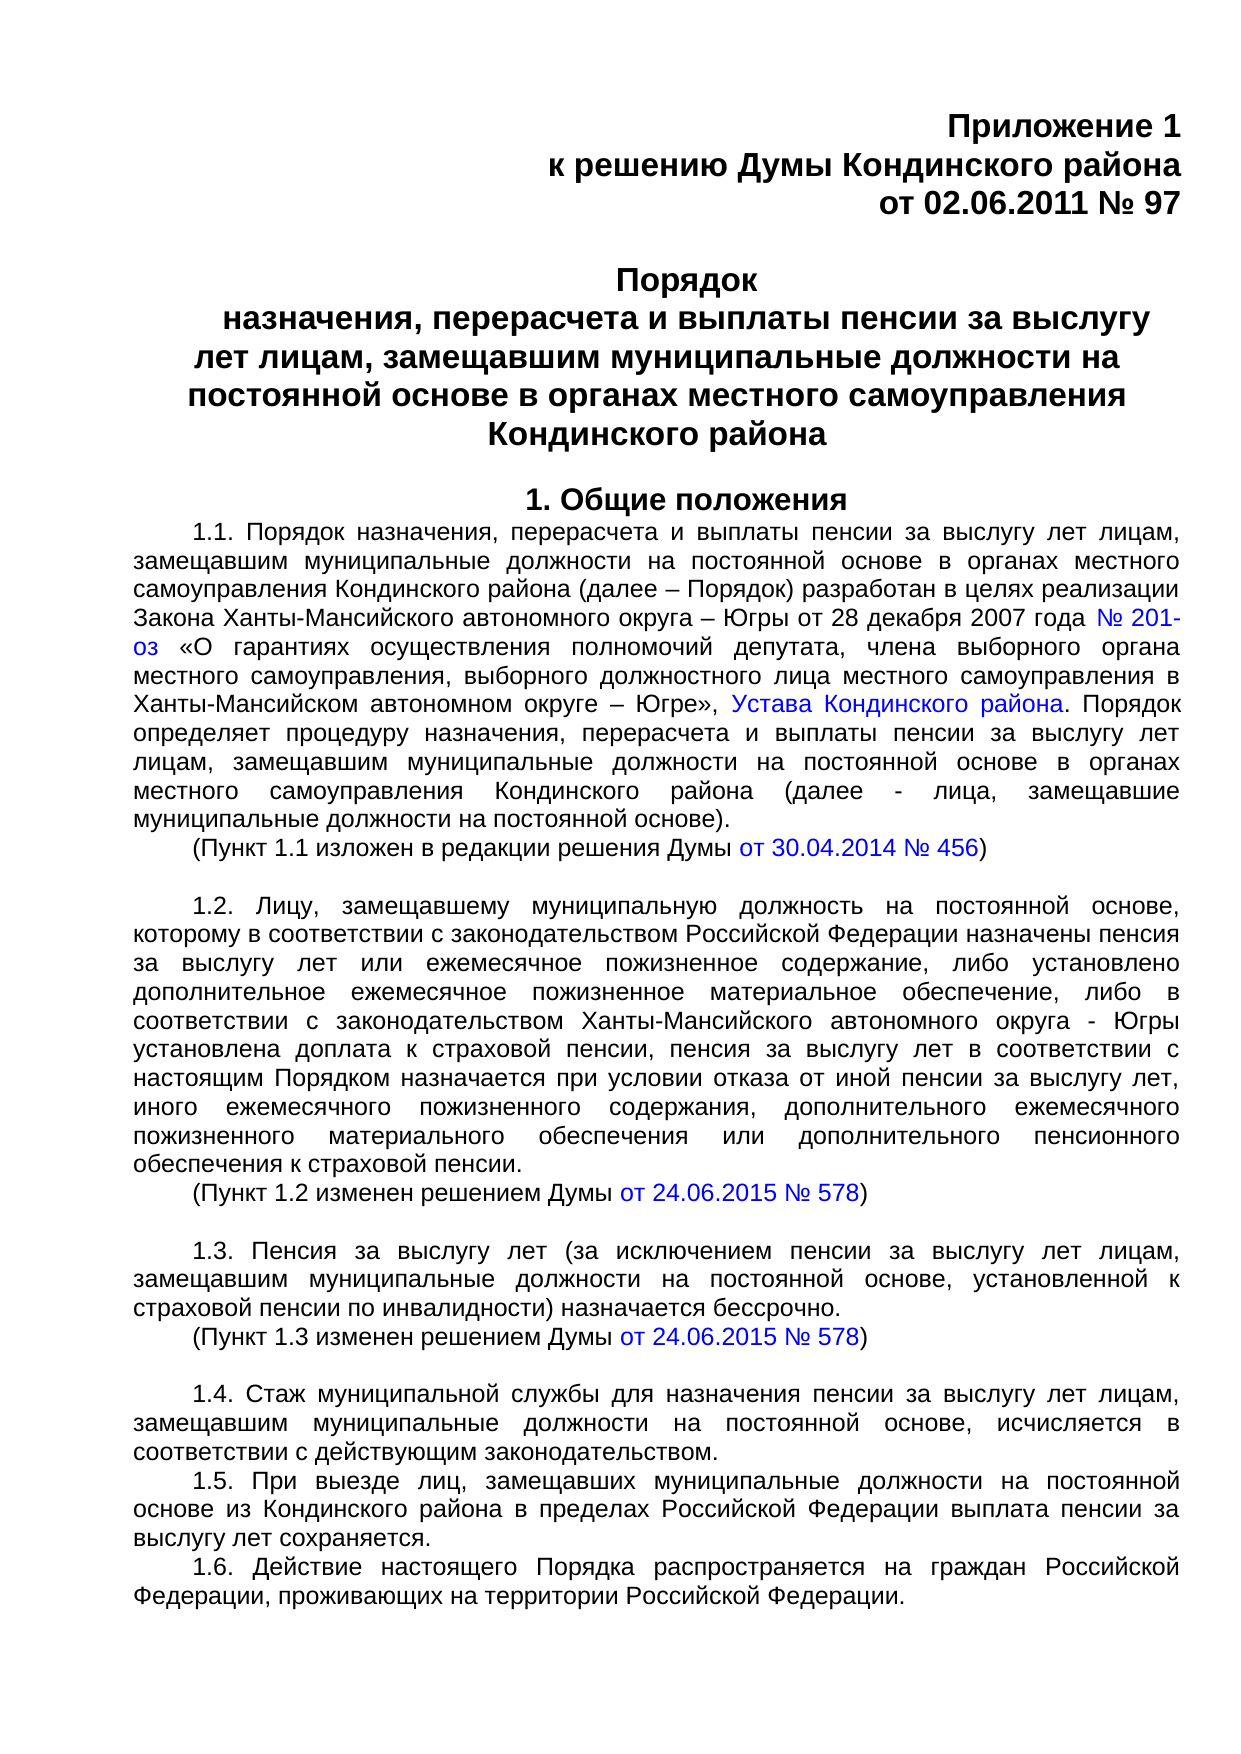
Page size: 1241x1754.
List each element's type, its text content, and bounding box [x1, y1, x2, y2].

text (Пункт 1.1 изложен в редакции решения Думы от 30.04.2014 № 456) [133, 833, 1181, 862]
subtitle назначения, перерасчета и выплаты пенсии за выслугу лет лицам, замещавшим муниципальные должности на постоянной основе в органах местного самоуправления Кондинского района [133, 298, 1181, 452]
text 1.6. Действие настоящего Порядка распространяется на граждан Российской Федерации, проживающих на территории Российской Федерации. [133, 1552, 1181, 1609]
subtitle Порядок [133, 260, 1181, 298]
text (Пункт 1.3 изменен решением Думы от 24.06.2015 № 578) [133, 1322, 1181, 1351]
text 1.3. Пенсия за выслугу лет (за исключением пенсии за выслугу лет лицам, замещавшим муниципальные должности на постоянной основе, установленной к страховой пенсии по инвалидности) назначается бессрочно. [133, 1236, 1181, 1322]
text 1.5. При выезде лиц, замещавших муниципальные должности на постоянной основе из Кондинского района в пределах Российской Федерации выплата пенсии за выслугу лет сохраняется. [133, 1466, 1181, 1552]
text 1.1. Порядок назначения, перерасчета и выплаты пенсии за выслугу лет лицам, замещавшим муниципальные должности на постоянной основе в органах местного самоуправления Кондинского района (далее – Порядок) разработан в целях реализации Закона Ханты-Мансийского автономного округа – Югры от 28 декабря 2007 года № 201-оз «О гарантиях осуществления полномочий депутата, члена выборного органа местного самоуправления, выборного должностного лица местного самоуправления в Ханты-Мансийском автономном округе – Югре», Устава Кондинского района. Порядок определяет процедуру назначения, перерасчета и выплаты пенсии за выслугу лет лицам, замещавшим муниципальные должности на постоянной основе в органах местного самоуправления Кондинского района (далее - лица, замещавшие муниципальные должности на постоянной основе). [133, 517, 1181, 833]
text (Пункт 1.2 изменен решением Думы от 24.06.2015 № 578) [133, 1178, 1181, 1207]
text к решению Думы Кондинского района [133, 145, 1181, 183]
text 1.2. Лицу, замещавшему муниципальную должность на постоянной основе, которому в соответствии с законодательством Российской Федерации назначены пенсия за выслугу лет или ежемесячное пожизненное содержание, либо установлено дополнительное ежемесячное пожизненное материальное обеспечение, либо в соответствии с законодательством Ханты-Мансийского автономного округа - Югры установлена доплата к страховой пенсии, пенсия за выслугу лет в соответствии с настоящим Порядком назначается при условии отказа от иной пенсии за выслугу лет, иного ежемесячного пожизненного содержания, дополнительного ежемесячного пожизненного материального обеспечения или дополнительного пенсионного обеспечения к страховой пенсии. [133, 891, 1181, 1178]
text от 02.06.2011 № 97 [133, 183, 1181, 222]
subtitle 1. Общие положения [133, 481, 1181, 517]
text 1.4. Стаж муниципальной службы для назначения пенсии за выслугу лет лицам, замещавшим муниципальные должности на постоянной основе, исчисляется в соответствии с действующим законодательством. [133, 1379, 1181, 1466]
text Приложение 1 [133, 106, 1181, 145]
